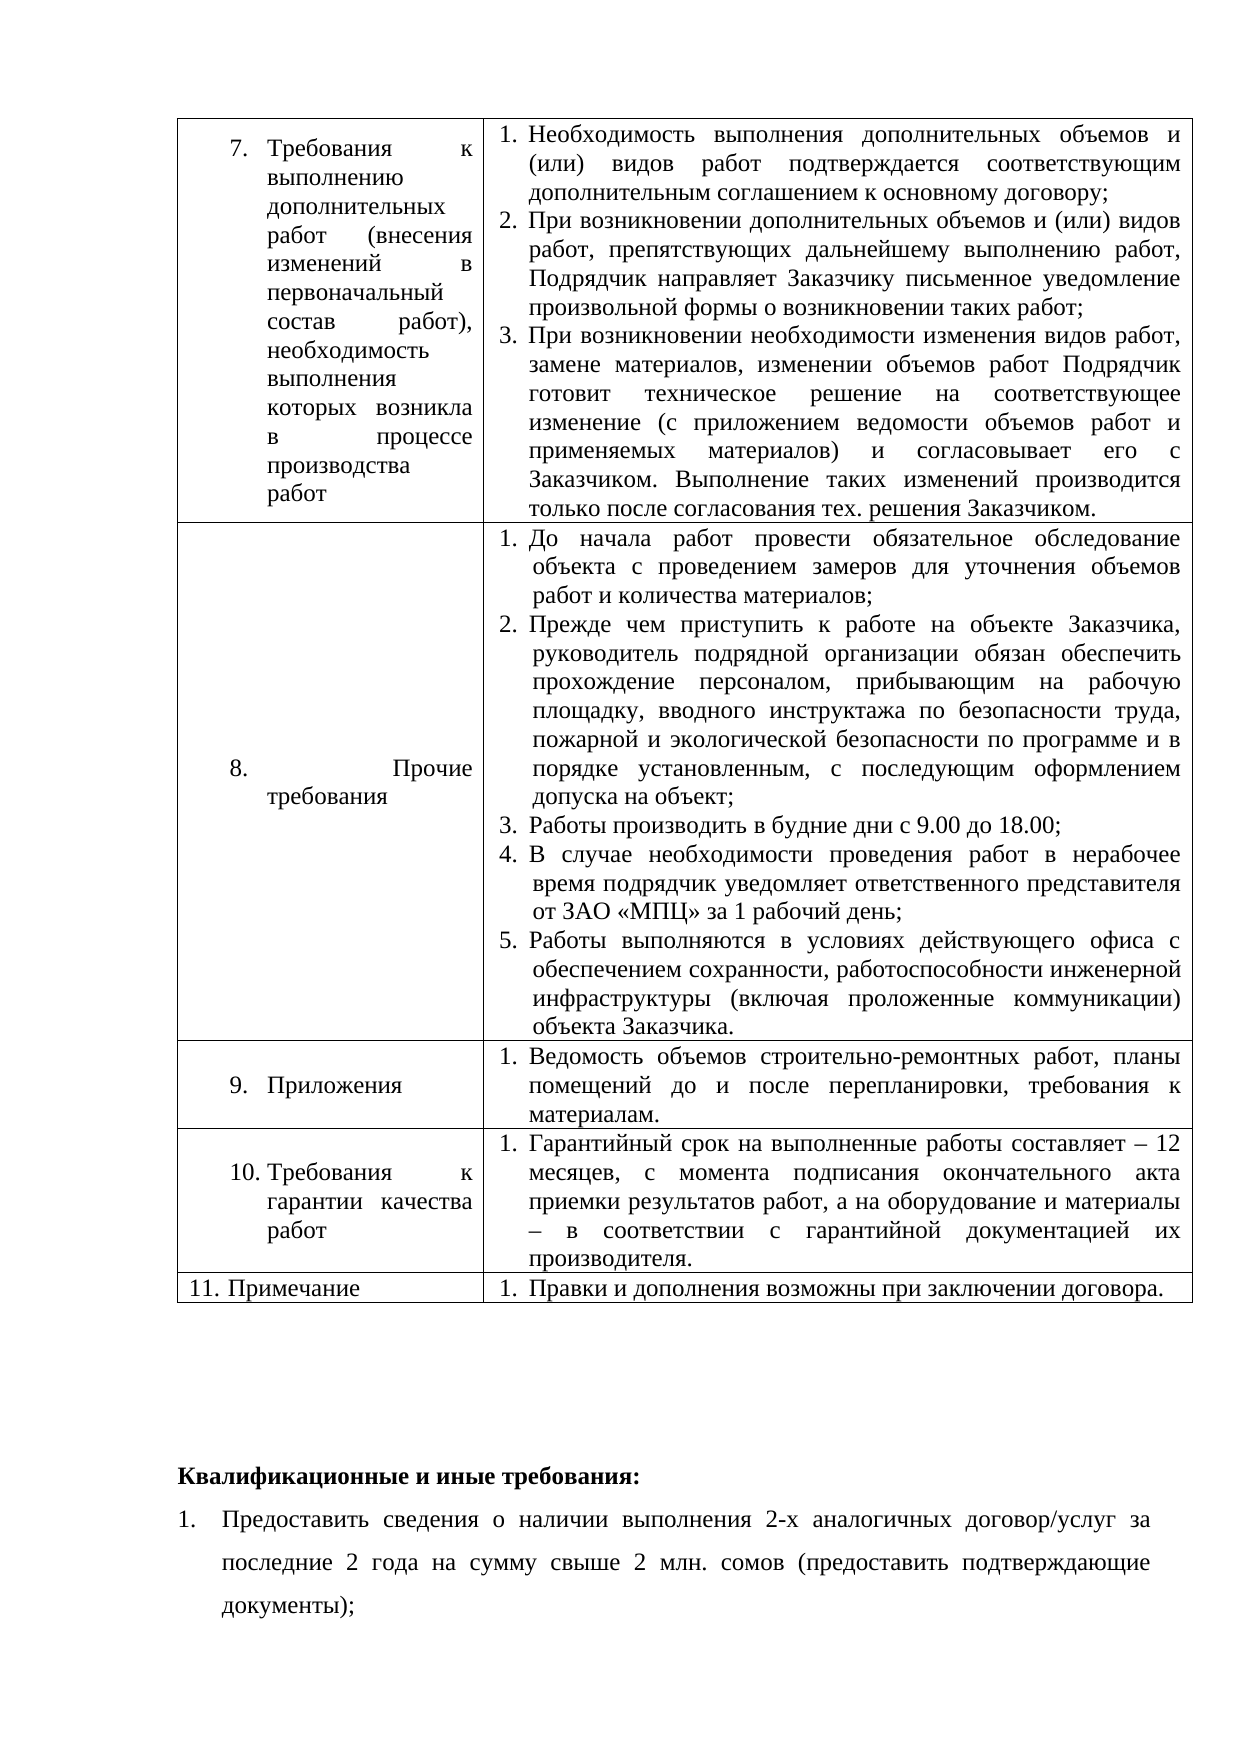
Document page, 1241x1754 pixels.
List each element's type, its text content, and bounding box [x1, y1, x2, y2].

table_cell Требования к гарантии качества работ [178, 1129, 483, 1272]
table_cell Правки и дополнения возможны при заключении договора. [484, 1273, 1192, 1302]
table_cell Необходимость выполнения дополнительных объемов и (или) видов работ подтверждается соответствующим дополнительным соглашением к основному договору; При возникновении дополнительных объемов и (или) видов работ, препятствующих дальнейшему выполнению работ, Подрядчик направляет Заказчику письменное уведомление произвольной формы о возникновении таких работ; При возникновении необходимости изменения видов работ, замене материалов, изменении объемов работ Подрядчик готовит техническое решение на соответствующее изменение (с приложением ведомости объемов работ и применяемых материалов) и согласовывает его с Заказчиком. Выполнение таких изменений производится только после согласования тех. решения Заказчиком. [484, 119, 1192, 522]
text Квалификационные и иные требования: [177, 1461, 1152, 1490]
table_cell Примечание [178, 1273, 483, 1302]
list Предоставить сведения о наличии выполнения 2-х аналогичных договор/услуг за последние 2 года на сумму свыше 2 млн. сомов (предоставить подтверждающие документы); [177, 1504, 1152, 1619]
table_cell До начала работ провести обязательное обследование объекта с проведением замеров для уточнения объемов работ и количества материалов; Прежде чем приступить к работе на объекте Заказчика, руководитель подрядной организации обязан обеспечить прохождение персоналом, прибывающим на рабочую площадку, вводного инструктажа по безопасности труда, пожарной и экологической безопасности по программе и в порядке установленным, с последующим оформлением допуска на объект; Работы производить в будние дни с 9.00 до 18.00; В случае необходимости проведения работ в нерабочее время подрядчик уведомляет ответственного представителя от ЗАО «МПЦ» за 1 рабочий день; Работы выполняются в условиях действующего офиса с обеспечением сохранности, работоспособности инженерной инфраструктуры (включая проложенные коммуникации) объекта Заказчика. [484, 523, 1192, 1040]
table_cell Ведомость объемов строительно-ремонтных работ, планы помещений до и после перепланировки, требования к материалам. [484, 1041, 1192, 1127]
table_cell Требования к выполнению дополнительных работ (внесения изменений в первоначальный состав работ), необходимость выполнения которых возникла в процессе производства работ [178, 119, 483, 522]
table_cell Гарантийный срок на выполненные работы составляет – 12 месяцев, с момента подписания окончательного акта приемки результатов работ, а на оборудование и материалы – в соответствии с гарантийной документацией их производителя. [484, 1129, 1192, 1272]
table_cell Прочие требования [178, 523, 483, 1040]
table_cell Приложения [178, 1041, 483, 1127]
